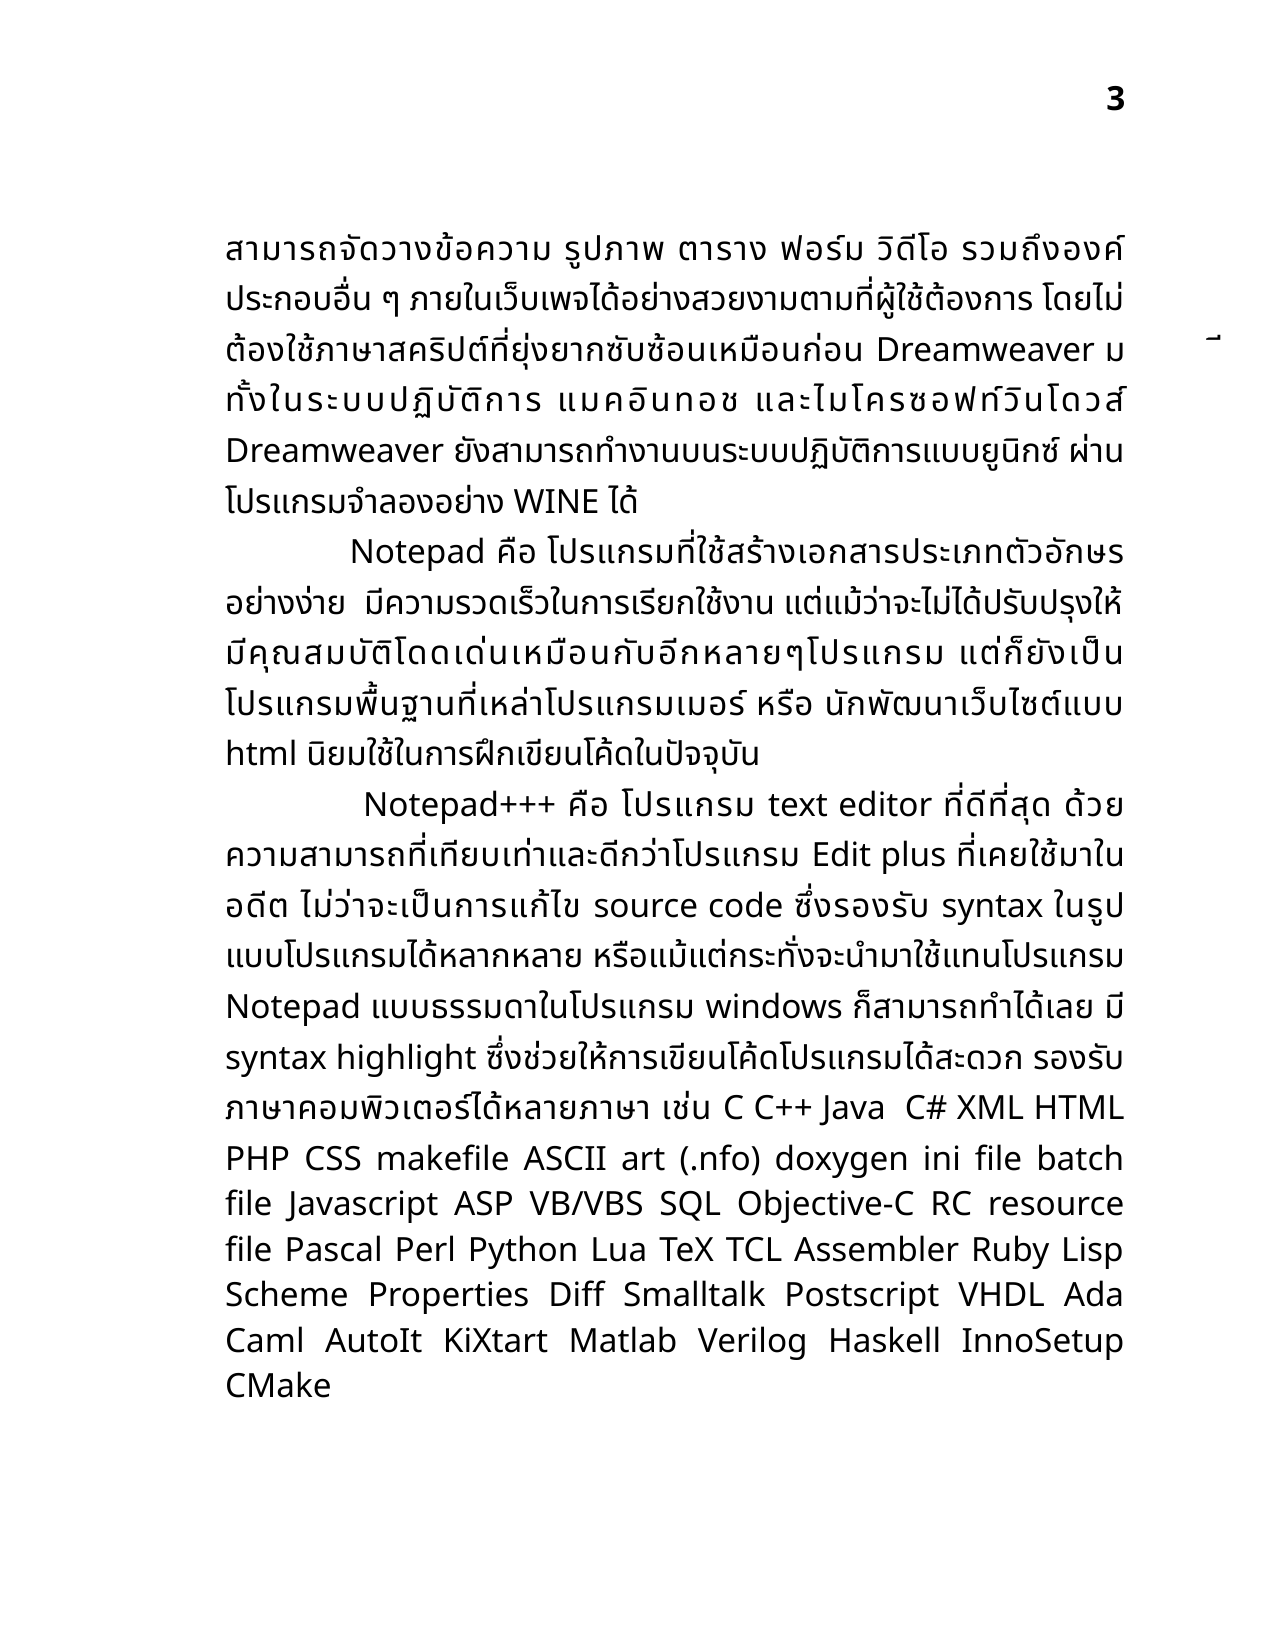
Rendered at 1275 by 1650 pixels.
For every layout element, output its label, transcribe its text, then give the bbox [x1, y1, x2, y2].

text Notepad+++ คือ โปรแกรม text editor ที่ดีที่สุด ด้วยความสามารถที่เทียบเท่าและดีกว่าโปรแกรม Edit plus ที่เคยใช้มาในอดีต ไม่ว่าจะเป็นการแก้ไข source code ซึ่งรองรับ syntax ในรูปแบบโปรแกรมได้หลากหลาย หรือแม้แต่กระทั่งจะนำมาใช้แทนโปรแกรม Notepad แบบธรรมดาในโปรแกรม windows ก็สามารถทำได้เลย มี syntax highlight ซึ่งช่วยให้การเขียนโค้ดโปรแกรมได้สะดวก รองรับภาษาคอมพิวเตอร์ได้หลายภาษา เช่น C C++ Java C# XML HTML PHP CSS makefile ASCII art (.nfo) doxygen ini file batch file Javascript ASP VB/VBS SQL Objective-C RC resource file Pascal Perl Python Lua TeX TCL Assembler Ruby Lisp Scheme Properties Diff Smalltalk Postscript VHDL Ada Caml AutoIt KiXtart Matlab Verilog Haskell InnoSetup CMake [225, 781, 1125, 1407]
text Notepad คือ โปรแกรมที่ใช้สร้างเอกสารประเภทตัวอักษรอย่างง่าย มีความรวดเร็วในการเรียกใช้งาน แต่แม้ว่าจะไม่ได้ปรับปรุงให้มีคุณสมบัติโดดเด่นเหมือนกับอีกหลายๆโปรแกรม แต่ก็ยังเป็นโปรแกรมพื้นฐานที่เหล่าโปรแกรมเมอร์ หรือ นักพัฒนาเว็บไซต์แบบ html นิยมใช้ในการฝึกเขียนโค้ดในปัจจุบัน [225, 528, 1125, 781]
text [225, 225, 1125, 528]
